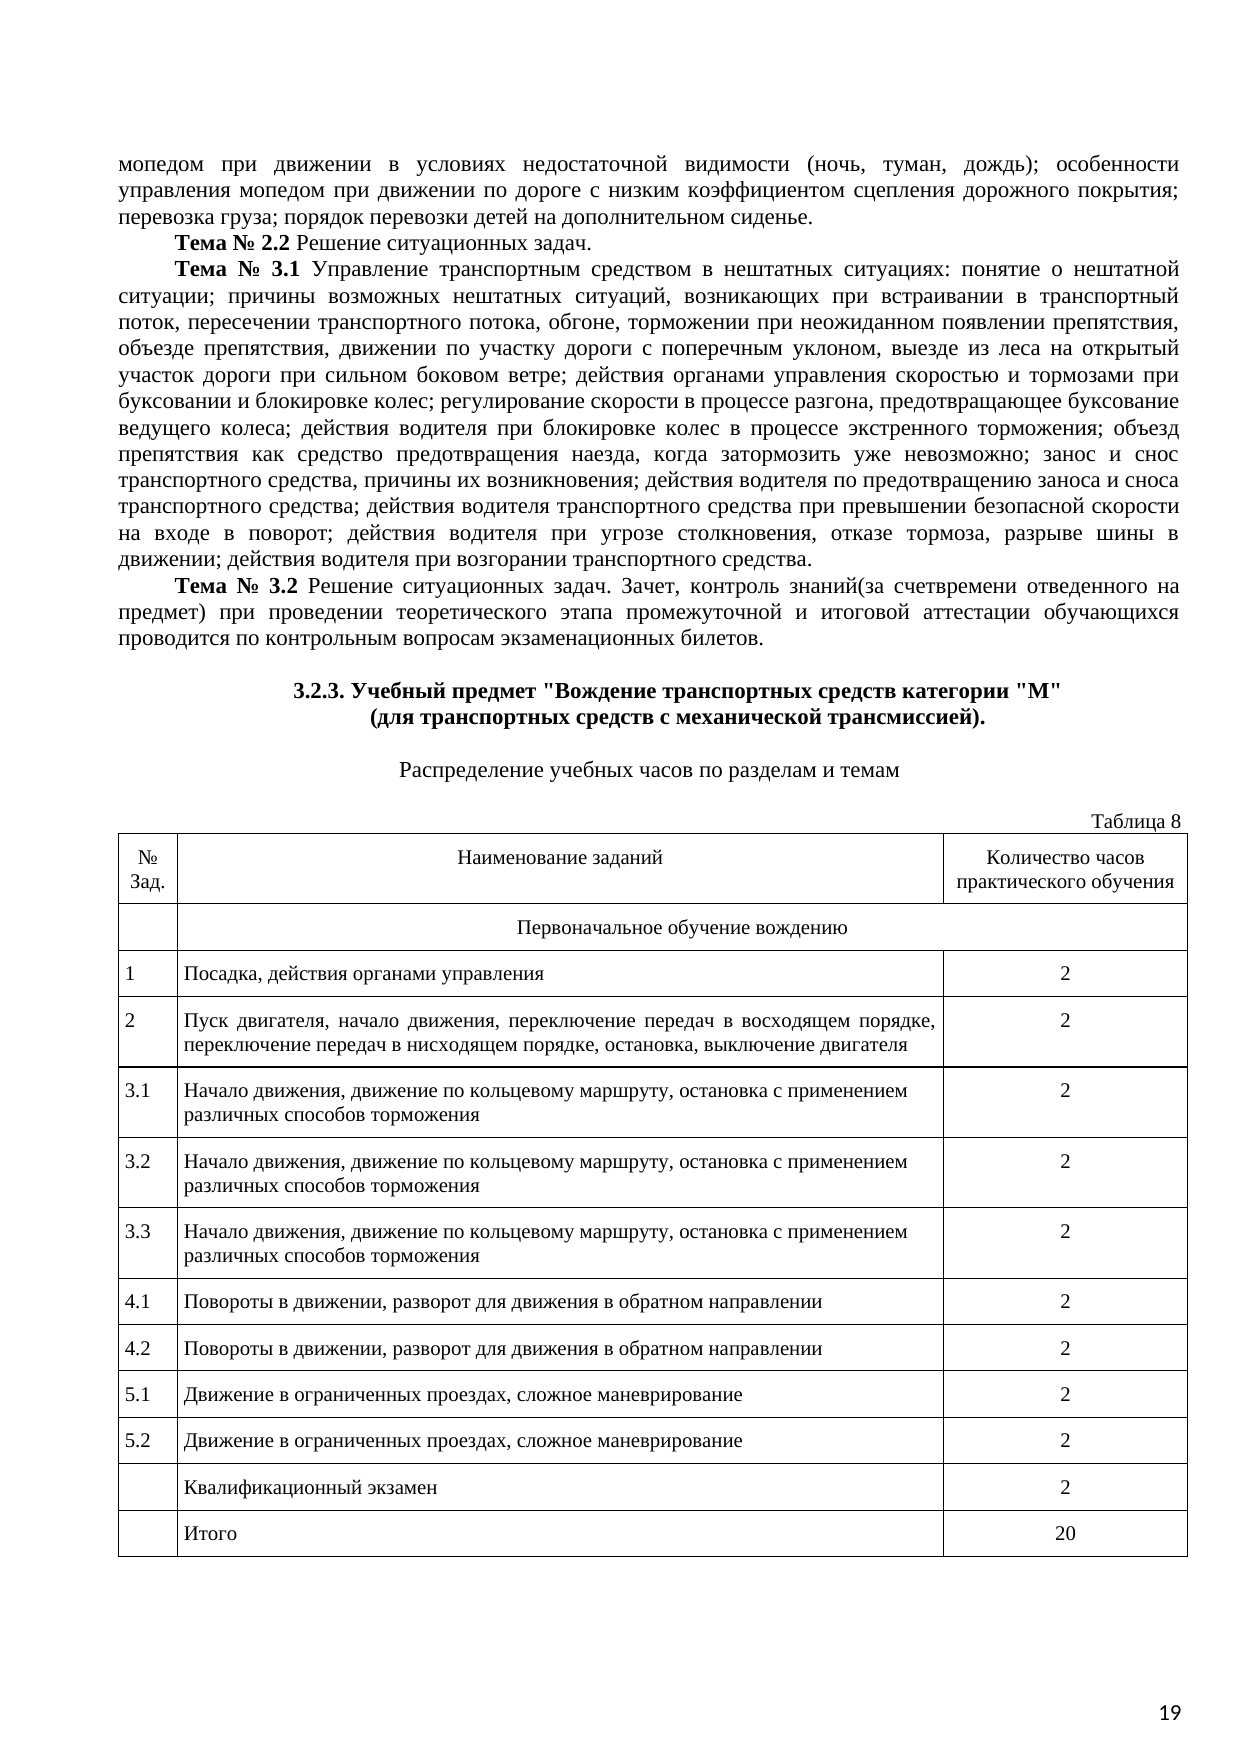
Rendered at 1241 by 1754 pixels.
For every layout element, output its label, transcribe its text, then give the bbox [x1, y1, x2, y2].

table_cell Посадка, действия органами управления [178, 951, 943, 996]
table_cell 2 [944, 1325, 1187, 1370]
text Таблица 8 [118, 809, 1181, 833]
table_header № Зад. [119, 834, 177, 903]
table_cell Повороты в движении, разворот для движения в обратном направлении [178, 1325, 943, 1370]
table_cell [119, 1511, 177, 1556]
text 3.2.3. Учебный предмет "Вождение транспортных средств категории "M" [118, 677, 1181, 703]
table_cell Квалификационный экзамен [178, 1464, 943, 1509]
text Тема № 2.2 Решение ситуационных задач. [118, 229, 1181, 255]
table_cell 2 [944, 1418, 1187, 1463]
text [118, 150, 1181, 229]
table_cell Пуск двигателя, начало движения, переключение передач в восходящем порядке, переключение передач в нисходящем порядке, остановка, выключение двигателя [178, 997, 943, 1066]
table_header Наименование заданий [178, 834, 943, 903]
table_cell 2 [119, 997, 177, 1066]
text (для транспортных средств с механической трансмиссией). [118, 703, 1181, 730]
table_cell 20 [944, 1511, 1187, 1556]
table_cell 2 [944, 1138, 1187, 1207]
table_cell 2 [944, 1068, 1187, 1137]
text Распределение учебных часов по разделам и темам [118, 756, 1181, 782]
table_cell 2 [944, 951, 1187, 996]
table_cell 3.2 [119, 1138, 177, 1207]
table_cell Первоначальное обучение вождению [178, 904, 1187, 950]
text Тема № 3.2 Решение ситуационных задач. Зачет, контроль знаний(за счетвремени отведенного на предмет) при проведении теоретического этапа промежуточной и итоговой аттестации обучающихся проводится по контрольным вопросам экзаменационных билетов. [118, 572, 1181, 651]
table_cell 2 [944, 1279, 1187, 1324]
table_cell 5.1 [119, 1371, 177, 1417]
table_cell [119, 904, 177, 950]
table_cell 2 [944, 997, 1187, 1066]
table_cell 4.2 [119, 1325, 177, 1370]
table_cell 3.3 [119, 1208, 177, 1278]
table_cell Начало движения, движение по кольцевому маршруту, остановка с применением различных способов торможения [178, 1138, 943, 1207]
table_cell 1 [119, 951, 177, 996]
table_cell 2 [944, 1208, 1187, 1278]
table_cell Повороты в движении, разворот для движения в обратном направлении [178, 1279, 943, 1324]
table_cell Начало движения, движение по кольцевому маршруту, остановка с применением различных способов торможения [178, 1068, 943, 1137]
table_cell Итого [178, 1511, 943, 1556]
table_cell Начало движения, движение по кольцевому маршруту, остановка с применением различных способов торможения [178, 1208, 943, 1278]
table_cell [119, 1464, 177, 1509]
table_cell 2 [944, 1371, 1187, 1417]
text Тема № 3.1 Управление транспортным средством в нештатных ситуациях: понятие о нештатной ситуации; причины возможных нештатных ситуаций, возникающих при встраивании в транспортный поток, пересечении транспортного потока, обгоне, торможении при неожиданном появлении препятствия, объезде препятствия, движении по участку дороги с поперечным уклоном, выезде из леса на открытый участок дороги при сильном боковом ветре; действия органами управления скоростью и тормозами при буксовании и блокировке колес; регулирование скорости в процессе разгона, предотвращающее буксование ведущего колеса; действия водителя при блокировке колес в процессе экстренного торможения; объезд препятствия как средство предотвращения наезда, когда затормозить уже невозможно; занос и снос транспортного средства, причины их возникновения; действия водителя по предотвращению заноса и сноса транспортного средства; действия водителя транспортного средства при превышении безопасной скорости на входе в поворот; действия водителя при угрозе столкновения, отказе тормоза, разрыве шины в движении; действия водителя при возгорании транспортного средства. [118, 255, 1181, 572]
table_cell 4.1 [119, 1279, 177, 1324]
table_cell Движение в ограниченных проездах, сложное маневрирование [178, 1418, 943, 1463]
table_cell 3.1 [119, 1068, 177, 1137]
table_header Количество часов практического обучения [944, 834, 1187, 903]
table_cell 5.2 [119, 1418, 177, 1463]
table_cell 2 [944, 1464, 1187, 1509]
table_cell Движение в ограниченных проездах, сложное маневрирование [178, 1371, 943, 1417]
